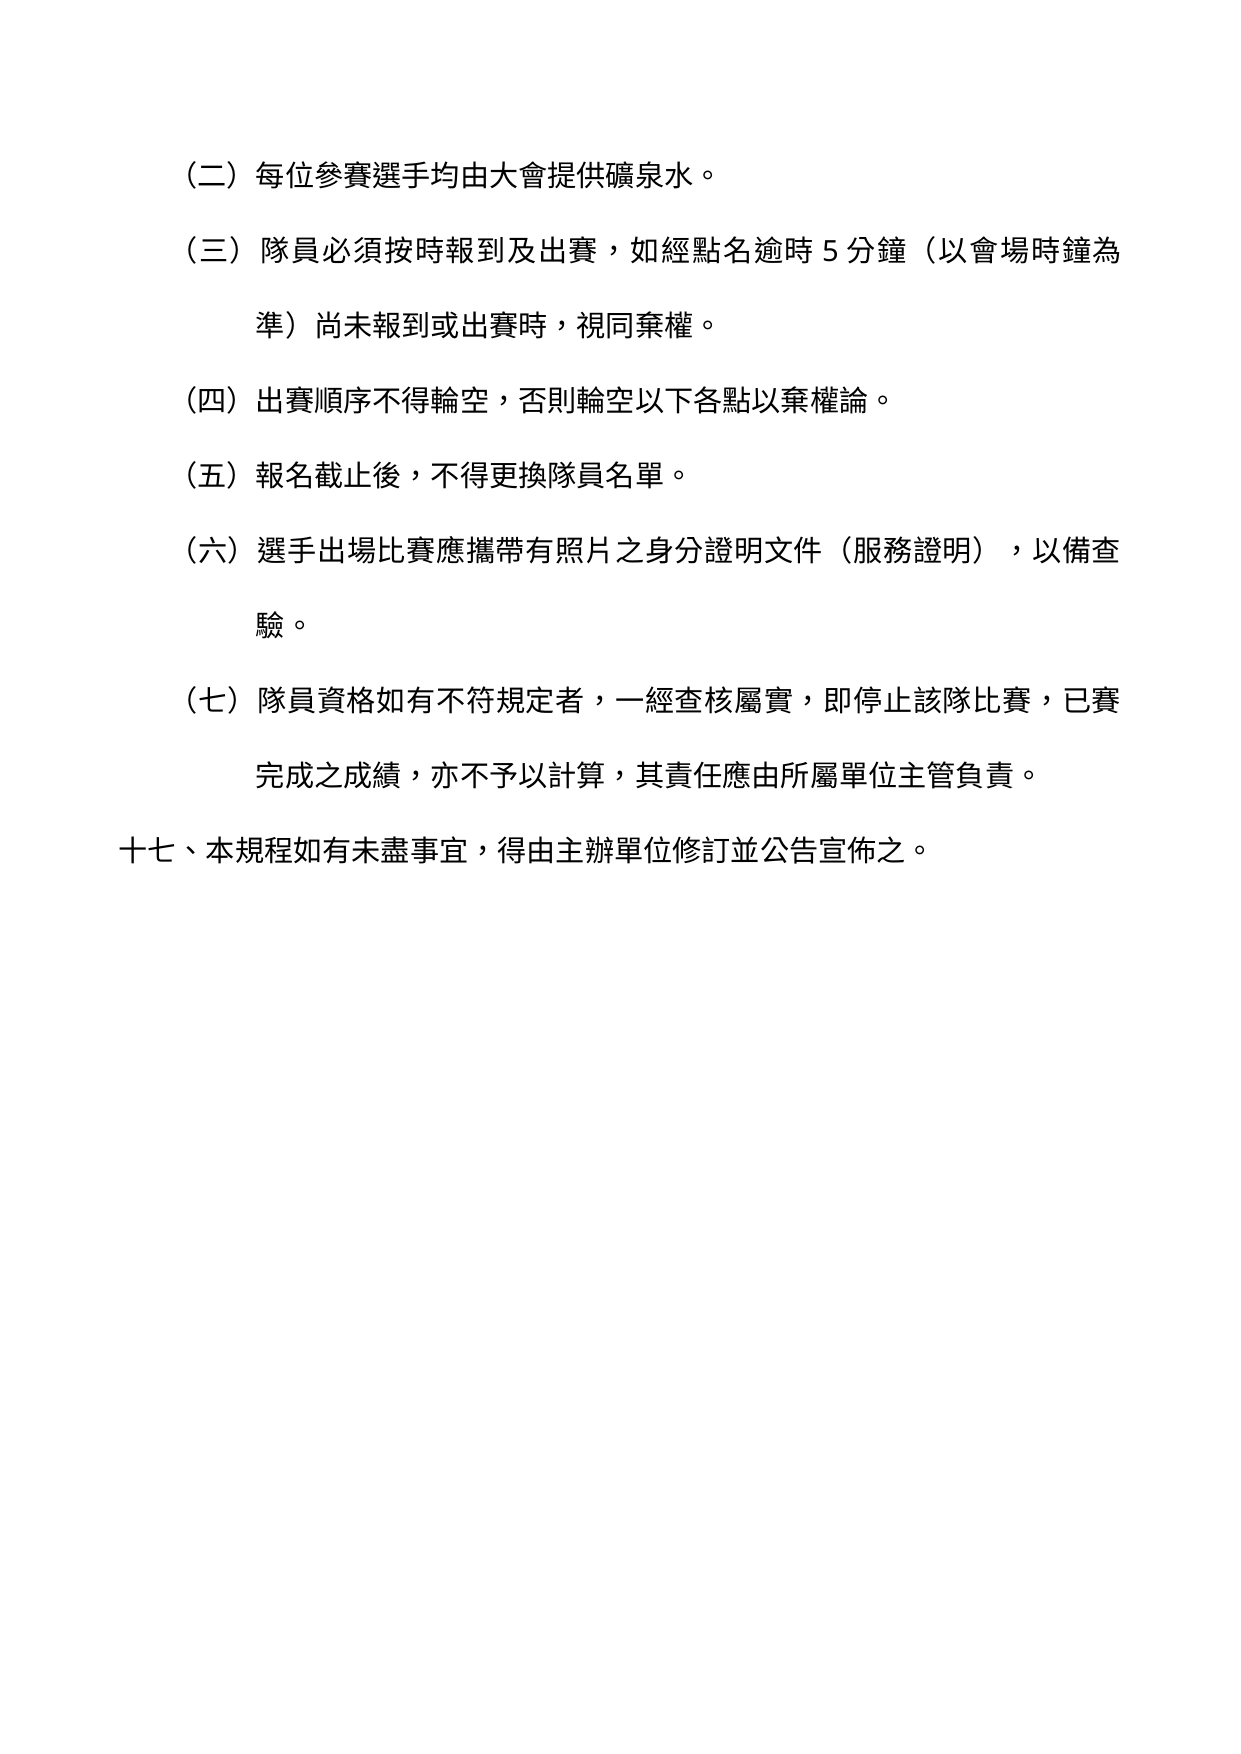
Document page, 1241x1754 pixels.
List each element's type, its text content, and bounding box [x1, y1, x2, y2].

text （七）隊員資格如有不符規定者，一經查核屬實，即停止該隊比賽，已賽完成之成績，亦不予以計算，其責任應由所屬單位主管負責。 [168, 661, 1122, 811]
text （二）每位參賽選手均由大會提供礦泉水。 [168, 136, 1122, 211]
text （三）隊員必須按時報到及出賽，如經點名逾時5分鐘（以會場時鐘為準）尚未報到或出賽時，視同棄權。 [168, 211, 1122, 361]
text （四）出賽順序不得輪空，否則輪空以下各點以棄權論。 [168, 361, 1122, 436]
text 十七、本規程如有未盡事宜，得由主辦單位修訂並公告宣佈之。 [118, 811, 1122, 886]
text （五）報名截止後，不得更換隊員名單。 [118, 436, 1122, 511]
text （六）選手出場比賽應攜帶有照片之身分證明文件（服務證明），以備查驗。 [168, 511, 1122, 661]
